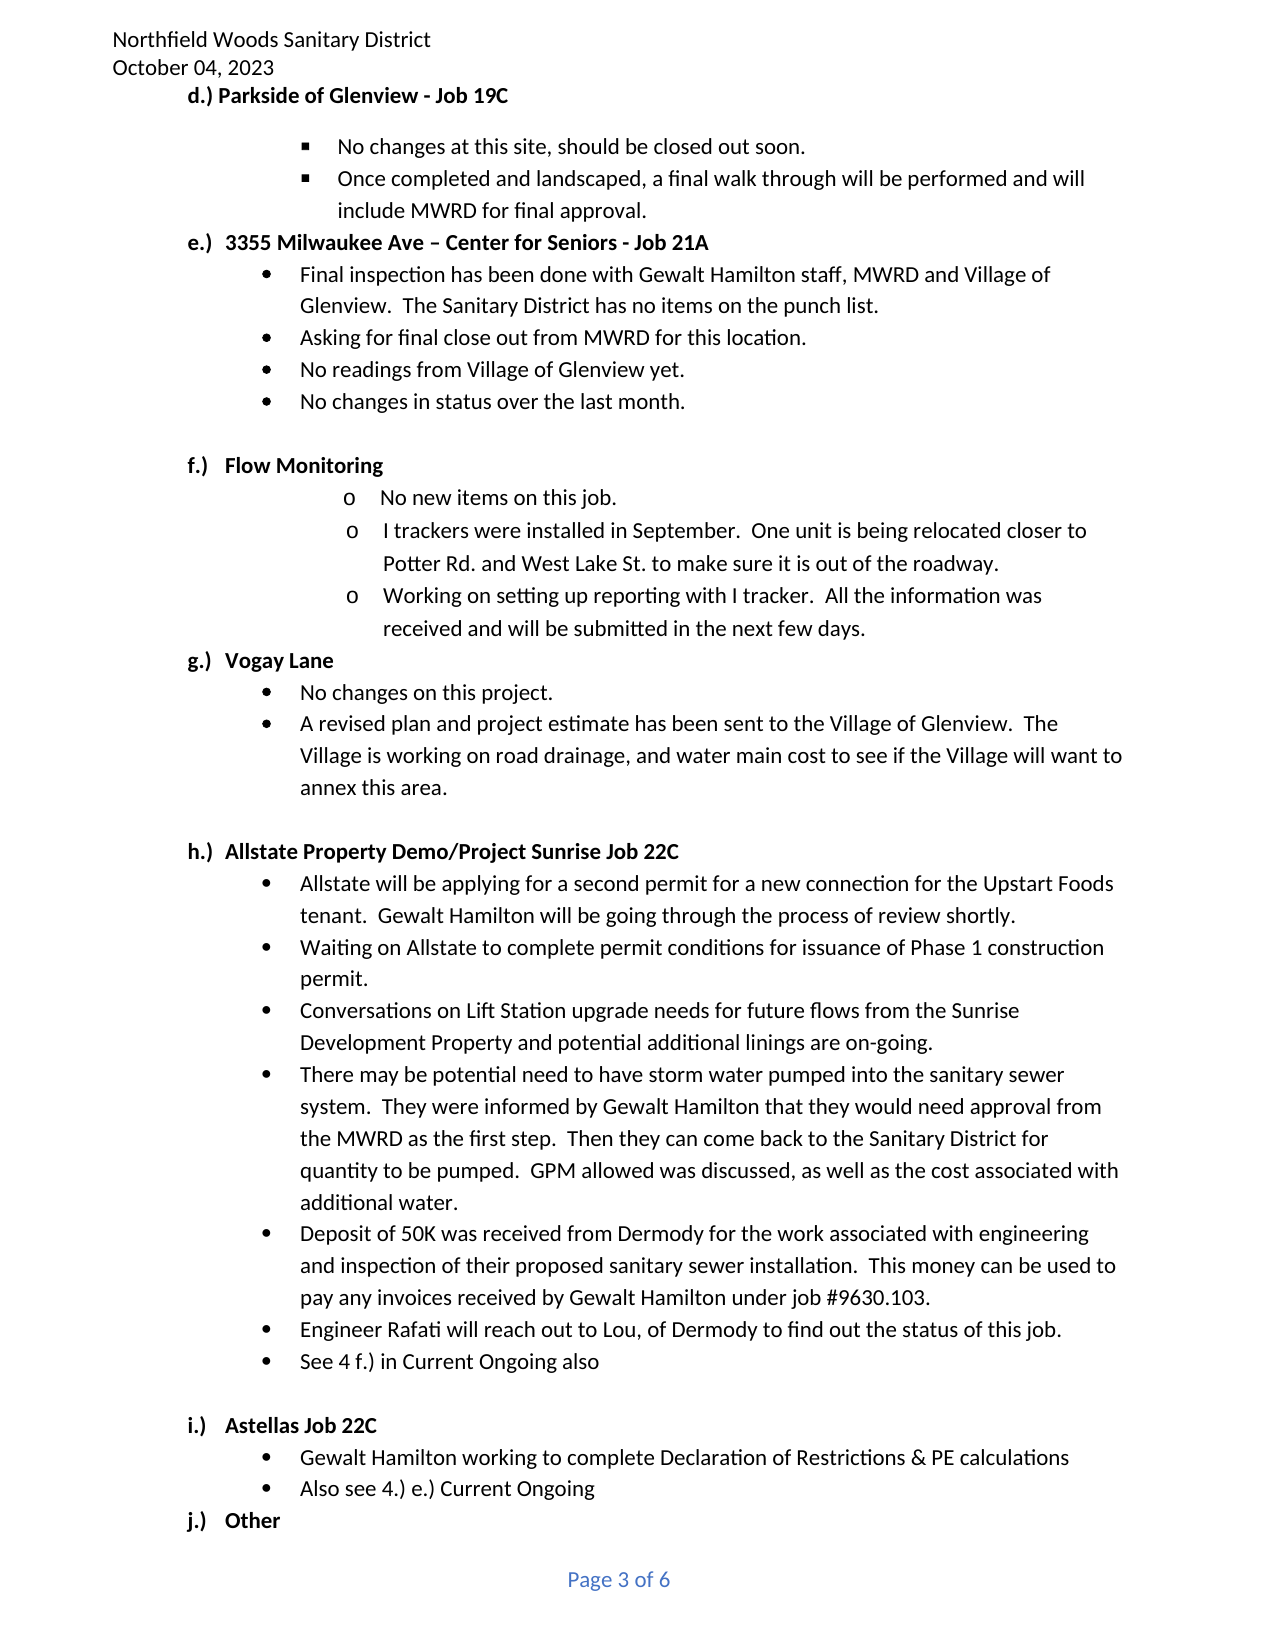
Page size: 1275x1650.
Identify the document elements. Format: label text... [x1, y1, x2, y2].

list There may be potential need to have storm water pumped into the sanitary sewer system. They were informed by Gewalt Hamilton that they would need approval from the MWRD as the first step. Then they can come back to the Sanitary District for quantity to be pumped. GPM allowed was discussed, as well as the cost associated with additional water. [262, 1060, 1125, 1216]
list Vogay Lane [187, 646, 1125, 674]
list I trackers were installed in September. One unit is being relocated closer to Potter Rd. and West Lake St. to make sure it is out of the roadway. [345, 516, 1125, 577]
list Once completed and landscaped, a final walk through will be performed and will include MWRD for final approval. [300, 164, 1125, 224]
list Waiting on Allstate to complete permit conditions for issuance of Phase 1 construction permit. [262, 933, 1125, 993]
list Allstate will be applying for a second permit for a new connection for the Upstart Foods tenant. Gewalt Hamilton will be going through the process of review shortly. [262, 869, 1125, 929]
list No changes in status over the last month. [262, 387, 1125, 415]
list A revised plan and project estimate has been sent to the Village of Glenview. The Village is working on road drainage, and water main cost to see if the Village will want to annex this area. [262, 709, 1125, 801]
list Allstate Property Demo/Project Sunrise Job 22C [187, 837, 1125, 865]
list Gewalt Hamilton working to complete Declaration of Restrictions & PE calculations [262, 1443, 1125, 1471]
list See 4 f.) in Current Ongoing also [262, 1347, 1125, 1375]
list Also see 4.) e.) Current Ongoing [262, 1474, 1125, 1503]
list No changes on this project. [262, 678, 1125, 706]
list Conversations on Lift Station upgrade needs for future flows from the Sunrise Development Property and potential additional linings are on-going. [262, 996, 1125, 1056]
list Asking for final close out from MWRD for this location. [262, 323, 1125, 351]
list Final inspection has been done with Gewalt Hamilton staff, MWRD and Village of Glenview. The Sanitary District has no items on the punch list. [262, 260, 1125, 319]
list Other [187, 1506, 1125, 1534]
list Engineer Rafati will reach out to Lou, of Dermody to find out the status of this job. [262, 1315, 1125, 1343]
list Astellas Job 22C [187, 1411, 1125, 1439]
list Deposit of 50K was received from Dermody for the work associated with engineering and inspection of their proposed sanitary sewer installation. This money can be used to pay any invoices received by Gewalt Hamilton under job #9630.103. [262, 1219, 1125, 1311]
list Flow Monitoring [187, 451, 1125, 479]
list No changes at this site, should be closed out soon. [300, 132, 1125, 160]
list No readings from Village of Glenview yet. [262, 355, 1125, 383]
list No new items on this job. [342, 483, 1125, 512]
list 3355 Milwaukee Ave – Center for Seniors - Job 21A [187, 228, 1125, 256]
text d.) Parkside of Glenview - Job 19C [112, 82, 1125, 109]
list Working on setting up reporting with I tracker. All the information was received and will be submitted in the next few days. [345, 581, 1125, 642]
